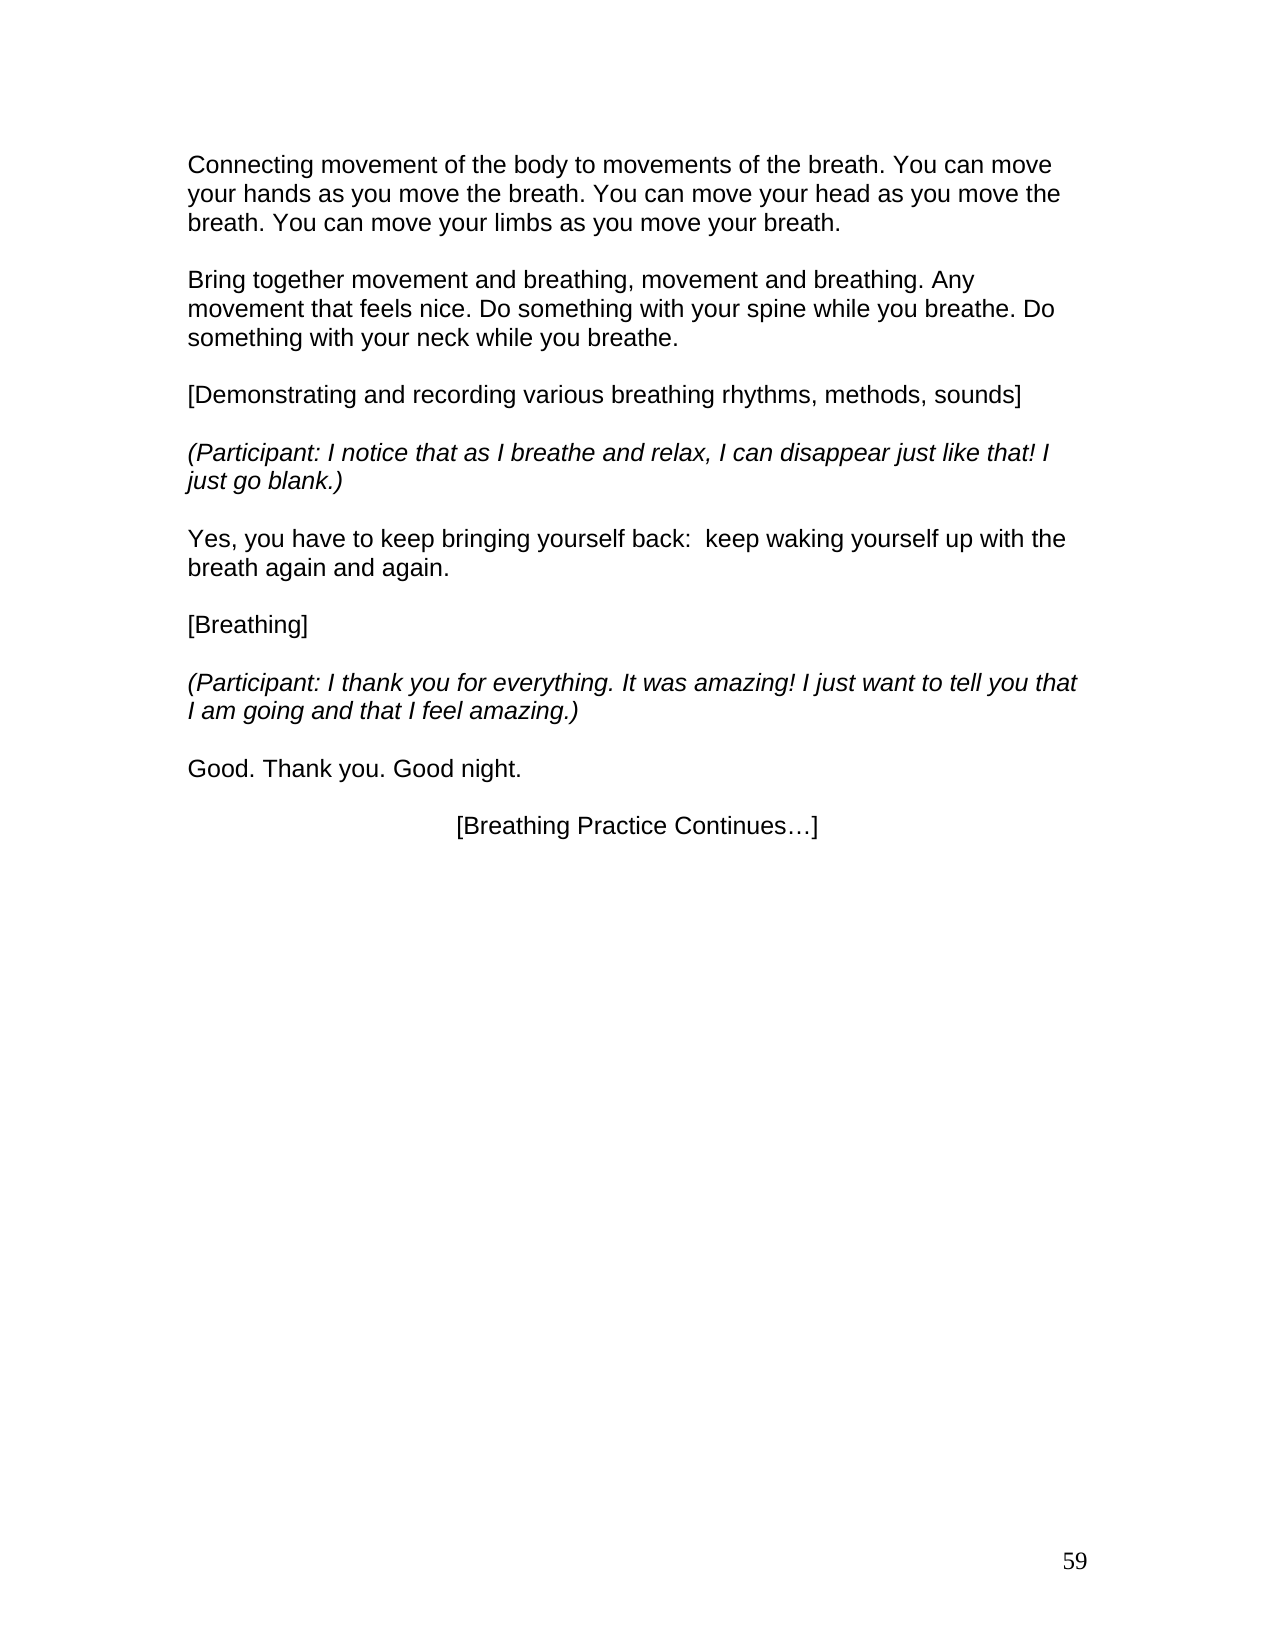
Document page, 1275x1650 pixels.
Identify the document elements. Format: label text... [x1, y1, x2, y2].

text Bring together movement and breathing, movement and breathing. Any movement that feels nice. Do something with your spine while you breathe. Do something with your neck while you breathe. [187, 265, 1087, 351]
text (Participant: I notice that as I breathe and relax, I can disappear just like that! I just go blank.) [187, 437, 1087, 495]
text (Participant: I thank you for everything. It was amazing! I just want to tell you that I am going and that I feel amazing.) [187, 667, 1087, 725]
text [Breathing Practice Continues…] [187, 811, 1087, 840]
text [Breathing] [187, 610, 1087, 639]
text Yes, you have to keep bringing yourself back: keep waking yourself up with the breath again and again. [187, 524, 1087, 581]
text [Demonstrating and recording various breathing rhythms, methods, sounds] [187, 380, 1087, 409]
text Connecting movement of the body to movements of the breath. You can move your hands as you move the breath. You can move your head as you move the breath. You can move your limbs as you move your breath. [187, 150, 1087, 236]
text Good. Thank you. Good night. [187, 754, 1087, 811]
